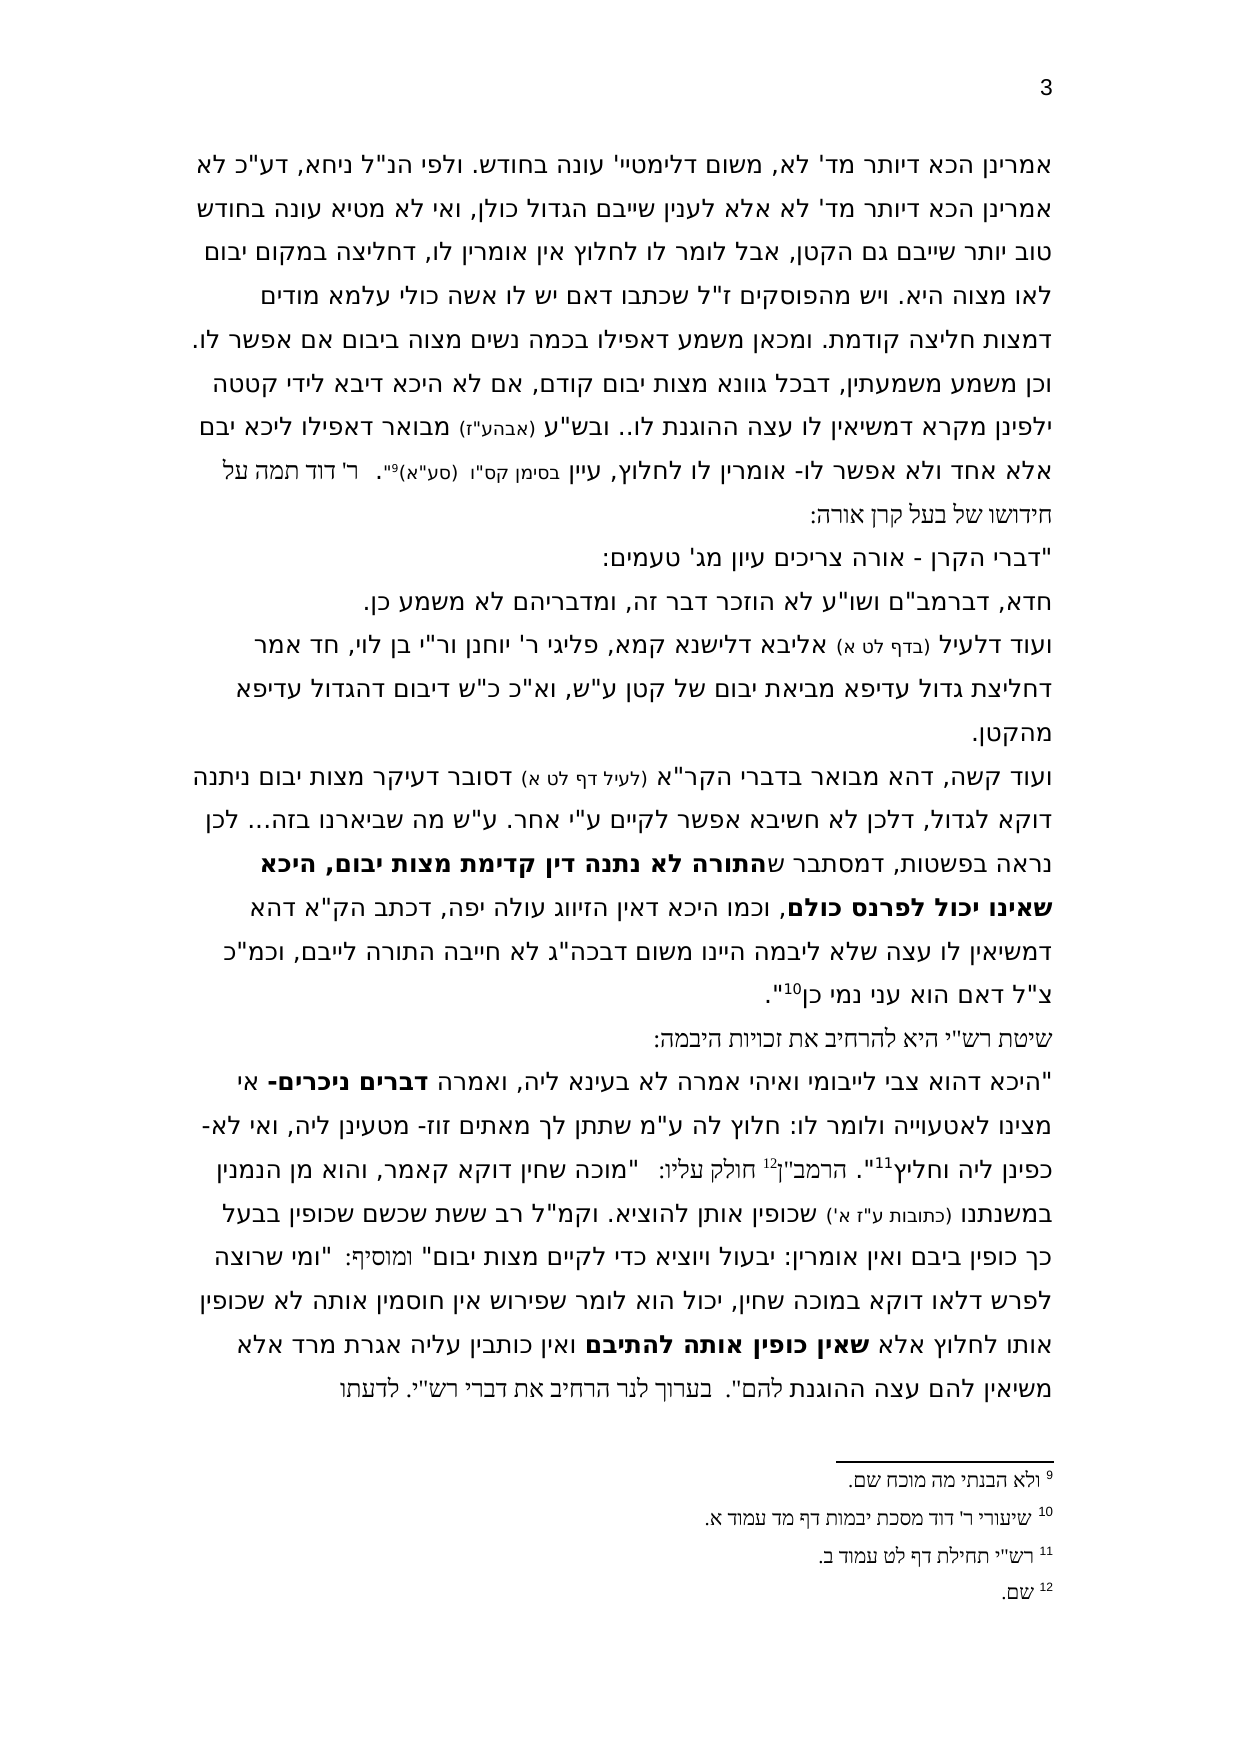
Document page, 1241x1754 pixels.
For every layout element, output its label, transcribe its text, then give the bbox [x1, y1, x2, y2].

text ועוד דלעיל (בדף לט א) אליבא דלישנא קמא, פליגי ר' יוחנן ור"י בן לוי, חד אמר דחליצת גדול עדיפא מביאת יבום של קטן ע"ש, וא"כ כ"ש דיבום דהגדול עדיפא מהקטן. [187, 631, 1053, 747]
text שיטת רש"י היא להרחיב את זכויות היבמה: [187, 1024, 1053, 1053]
text חדא, דברמב"ם ושו"ע לא הוזכר דבר זה, ומדבריהם לא משמע כן. [187, 587, 1053, 616]
text "היכא דהוא צבי לייבומי ואיהי אמרה לא בעינא ליה, ואמרה דברים ניכרים- אי מצינו לאטעוייה ולומר לו: חלוץ לה ע"מ שתתן לך מאתים זוז- מטעינן ליה, ואי לא- כפינן ליה וחליץ". הרמב"ן חולק עליו: "מוכה שחין דוקא קאמר, והוא מן הנמנין במשנתנו (כתובות ע"ז א') שכופין אותן להוציא. וקמ"ל רב ששת שכשם שכופין בבעל כך כופין ביבם ואין אומרין: יבעול ויוציא כדי לקיים מצות יבום" ומוסיף: "ומי שרוצה לפרש דלאו דוקא במוכה שחין, יכול הוא לומר שפירוש אין חוסמין אותה לא שכופין אותו לחלוץ אלא שאין כופין אותה להתיבם ואין כותבין עליה אגרת מרד אלא משיאין להם עצה ההוגנת להם". בערוך לנר הרחיב את דברי רש"י. לדעתו [187, 1067, 1053, 1403]
text "דברי הקרן - אורה צריכים עיון מג' טעמים: [187, 543, 1053, 572]
text ועוד קשה, דהא מבואר בדברי הקר"א (לעיל דף לט א) דסובר דעיקר מצות יבום ניתנה דוקא לגדול, דלכן לא חשיבא אפשר לקיים ע"י אחר. ע"ש מה שביארנו בזה... לכן נראה בפשטות, דמסתבר שהתורה לא נתנה דין קדימת מצות יבום, היכא שאינו יכול לפרנס כולם, וכמו היכא דאין הזיווג עולה יפה, דכתב הק"א דהא דמשיאין לו עצה שלא ליבמה היינו משום דבכה"ג לא חייבה התורה לייבם, וכמ"כ צ"ל דאם הוא עני נמי כן". [187, 762, 1053, 1010]
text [187, 150, 1053, 529]
